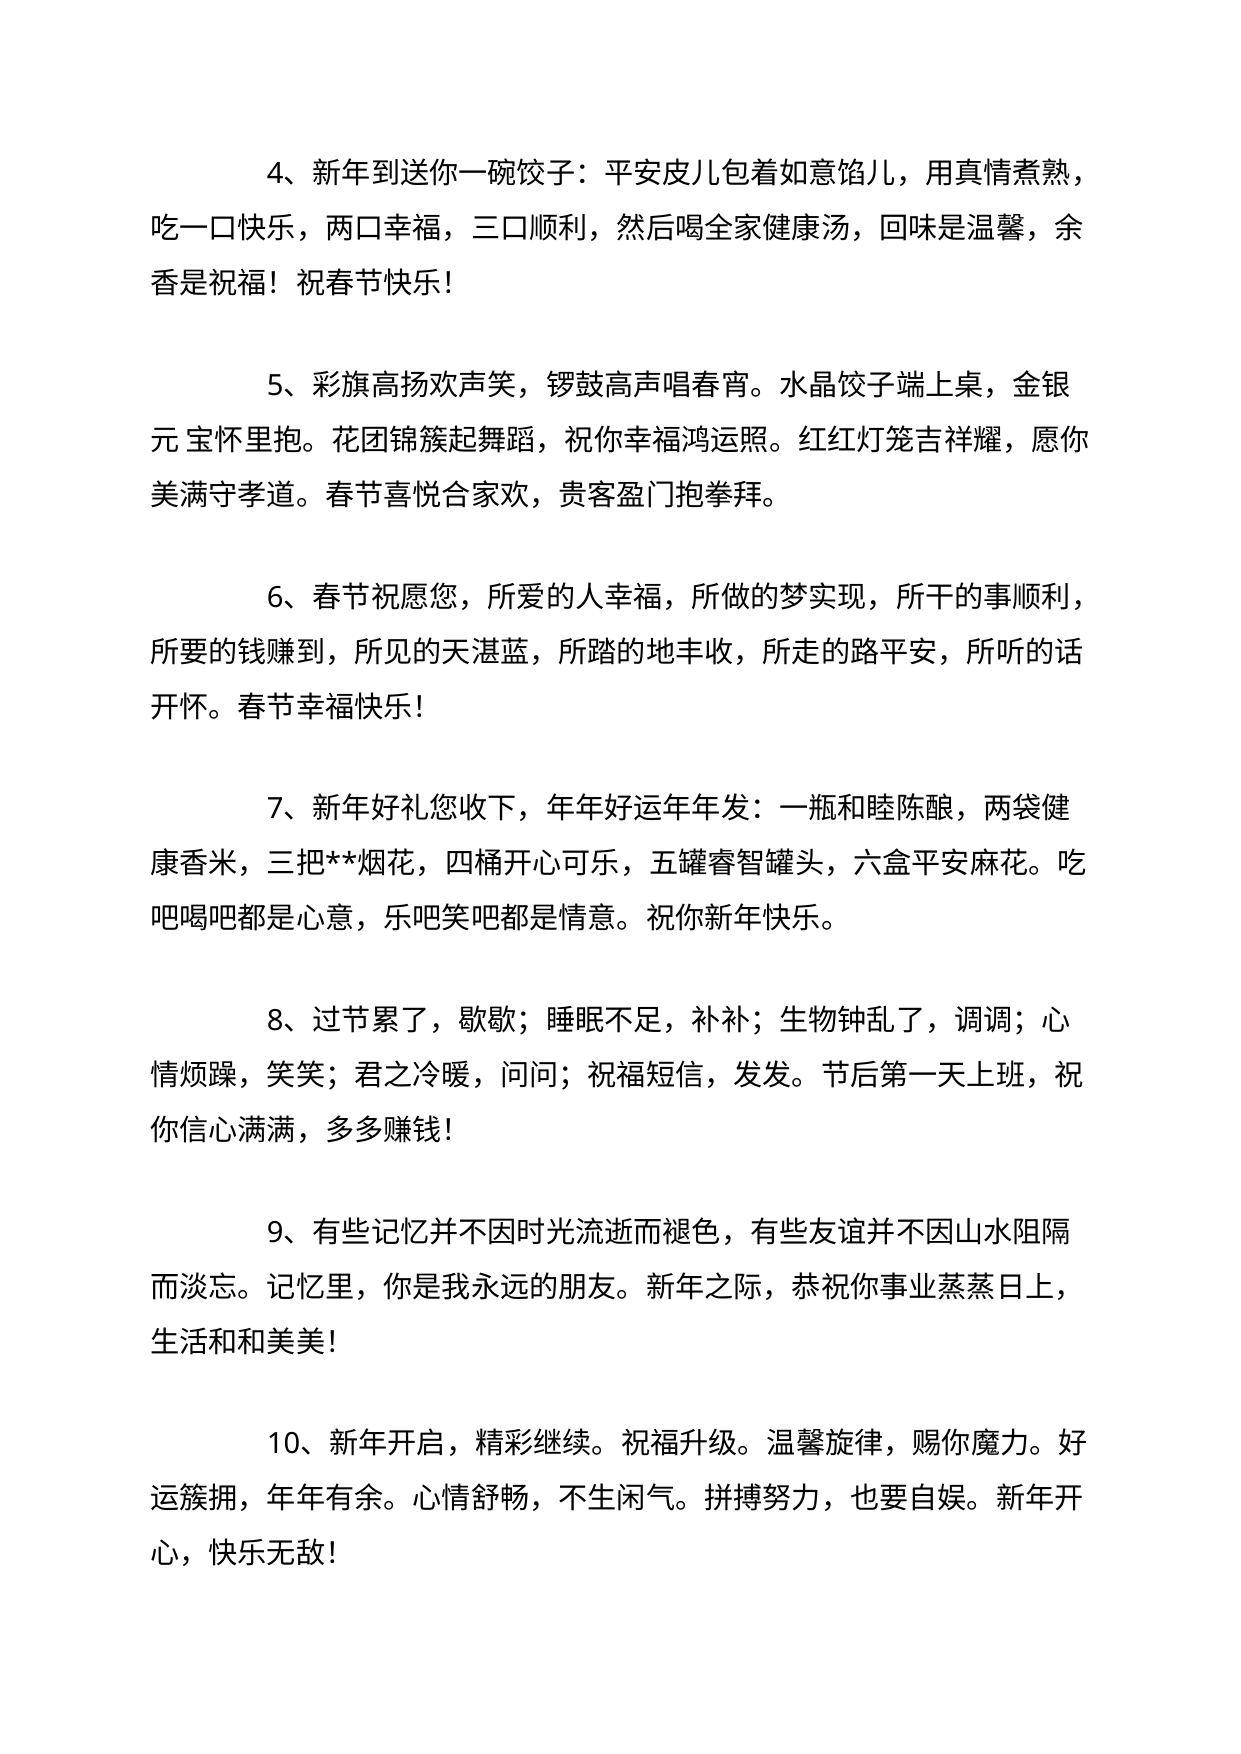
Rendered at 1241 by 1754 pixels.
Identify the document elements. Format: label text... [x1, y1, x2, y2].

text 4、新年到送你一碗饺子：平安皮儿包着如意馅儿，用真情煮熟，吃一口快乐，两口幸福，三口顺利，然后喝全家健康汤，回味是温馨，余香是祝福！祝春节快乐！ [150, 150, 1090, 302]
text 7、新年好礼您收下，年年好运年年发：一瓶和睦陈酿，两袋健康香米，三把**烟花，四桶开心可乐，五罐睿智罐头，六盒平安麻花。吃吧喝吧都是心意，乐吧笑吧都是情意。祝你新年快乐。 [150, 785, 1090, 937]
text 9、有些记忆并不因时光流逝而褪色，有些友谊并不因山水阻隔而淡忘。记忆里，你是我永远的朋友。新年之际，恭祝你事业蒸蒸日上，生活和和美美！ [150, 1208, 1090, 1361]
text 10、新年开启，精彩继续。祝福升级。温馨旋律，赐你魔力。好运簇拥，年年有余。心情舒畅，不生闲气。拼搏努力，也要自娱。新年开心，快乐无敌！ [150, 1420, 1090, 1572]
text 5、彩旗高扬欢声笑，锣鼓高声唱春宵。水晶饺子端上桌，金银元 宝怀里抱。花团锦簇起舞蹈，祝你幸福鸿运照。红红灯笼吉祥耀，愿你美满守孝道。春节喜悦合家欢，贵客盈门抱拳拜。 [150, 362, 1090, 514]
text 8、过节累了，歇歇；睡眠不足，补补；生物钟乱了，调调；心情烦躁，笑笑；君之冷暖，问问；祝福短信，发发。节后第一天上班，祝你信心满满，多多赚钱！ [150, 997, 1090, 1149]
text 6、春节祝愿您，所爱的人幸福，所做的梦实现，所干的事顺利，所要的钱赚到，所见的天湛蓝，所踏的地丰收，所走的路平安，所听的话开怀。春节幸福快乐！ [150, 573, 1090, 726]
